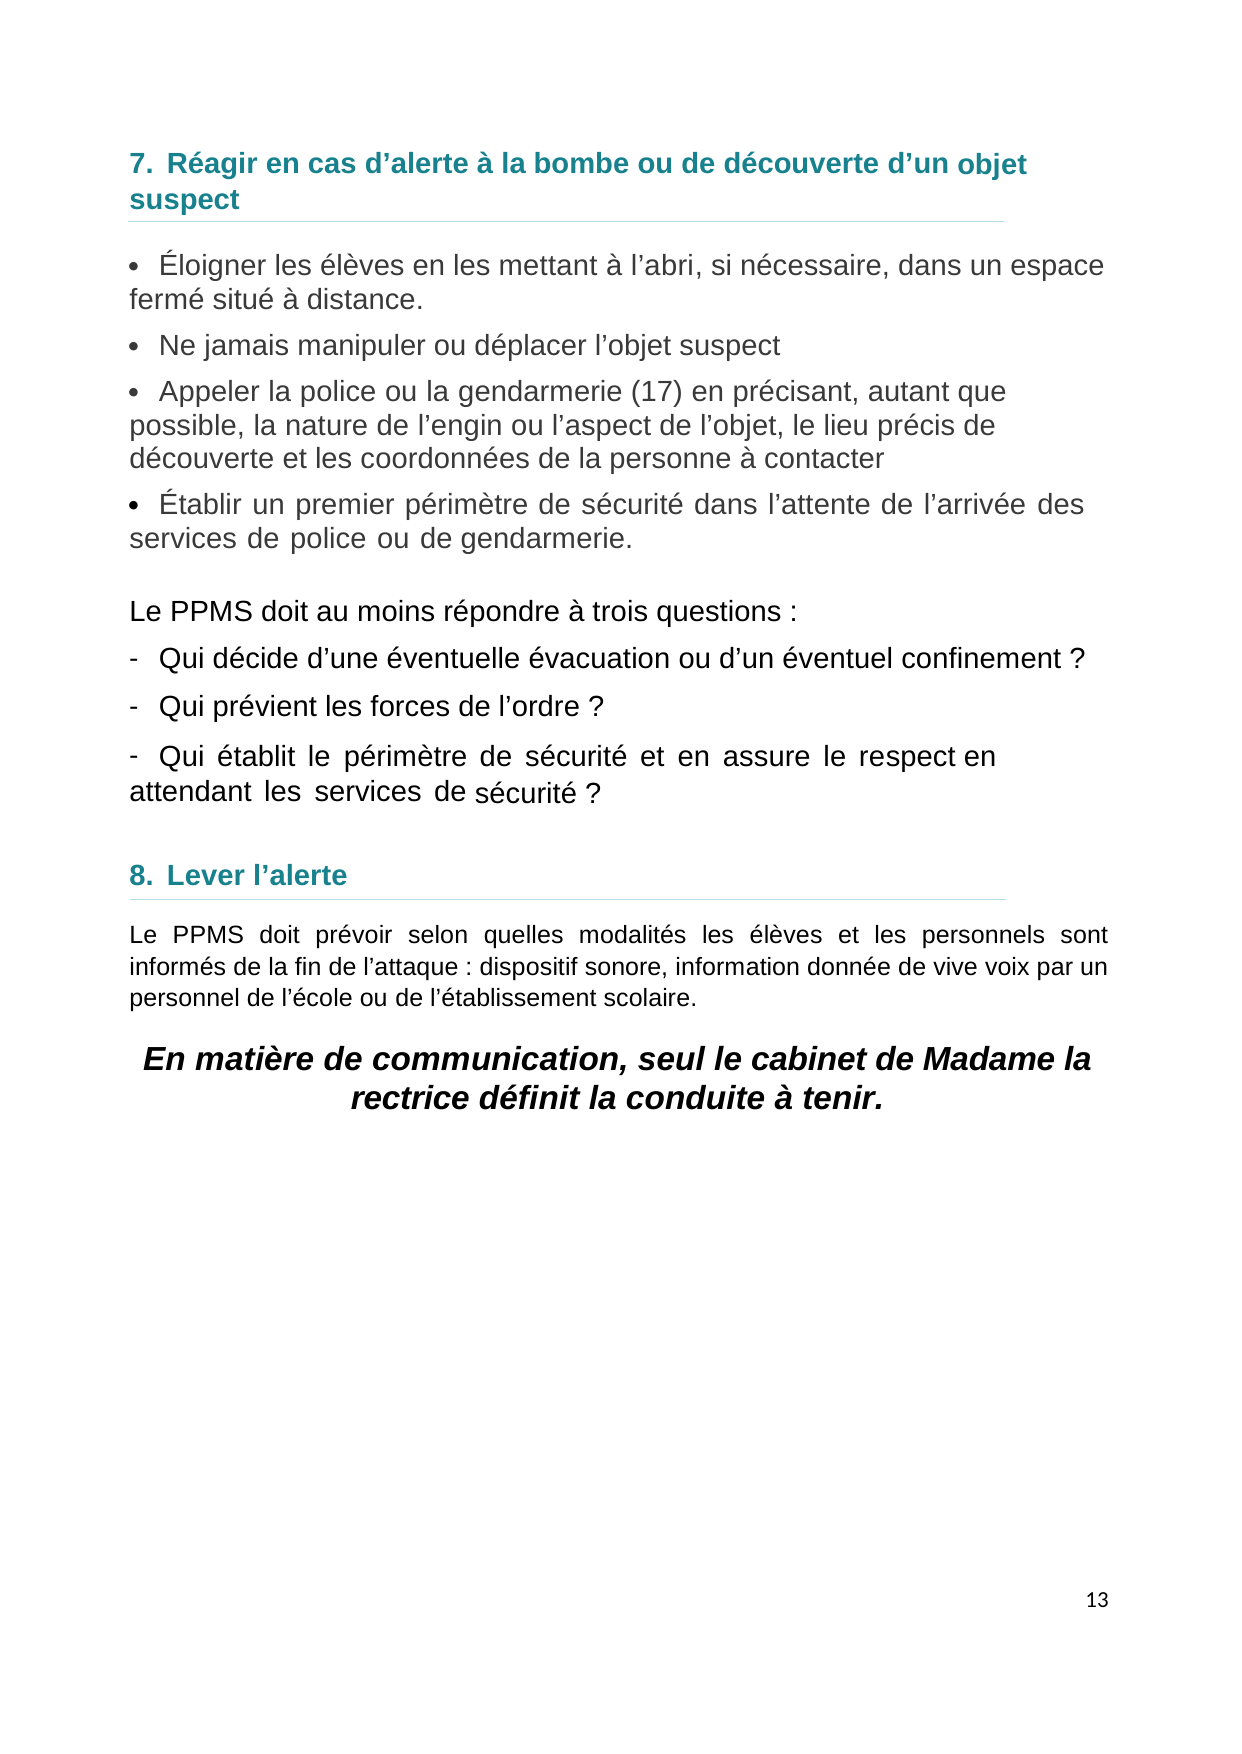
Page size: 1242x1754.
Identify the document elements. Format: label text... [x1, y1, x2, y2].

text  Appeler la police ou la gendarmerie (17) en précisant, autant que possible, la nature de l’engin ou l’aspect de l’objet, le lieu précis de découverte et les coordonnées de la personne à contacter [129, 374, 1108, 475]
text En matière de communication, seul le cabinet de Madame la rectrice définit la conduite à tenir. [129, 1039, 1108, 1116]
text - Qui décide d’une éventuelle évacuation ou d’un éventuel confinement ? [129, 640, 1108, 676]
text  Établir un premier périmètre de sécurité dans l’attente de l’arrivée des services de police ou de gendarmerie. [129, 487, 1108, 554]
text - Qui établit le périmètre de sécurité et en assure le respect en attendant les services de sécurité ? [129, 737, 1108, 809]
text - Qui prévient les forces de l’ordre ? [129, 688, 1108, 725]
text Le PPMS doit au moins répondre à trois questions : [129, 594, 1108, 627]
text 8. Lever l’alerte [129, 858, 1108, 891]
text Le PPMS doit prévoir selon quelles modalités les élèves et les personnels sont informés de la fin de l’attaque : dispositif sonore, information donnée de vive voix par un personnel de l’école ou de l’établissement scolaire. [129, 920, 1108, 1012]
text  Ne jamais manipuler ou déplacer l’objet suspect [129, 328, 1108, 362]
text  Éloigner les élèves en les mettant à l’abri, si nécessaire, dans un espace fermé situé à distance. [129, 248, 1108, 316]
text 7. Réagir en cas d’alerte à la bombe ou de découverte d’un objet suspect [129, 146, 1108, 215]
